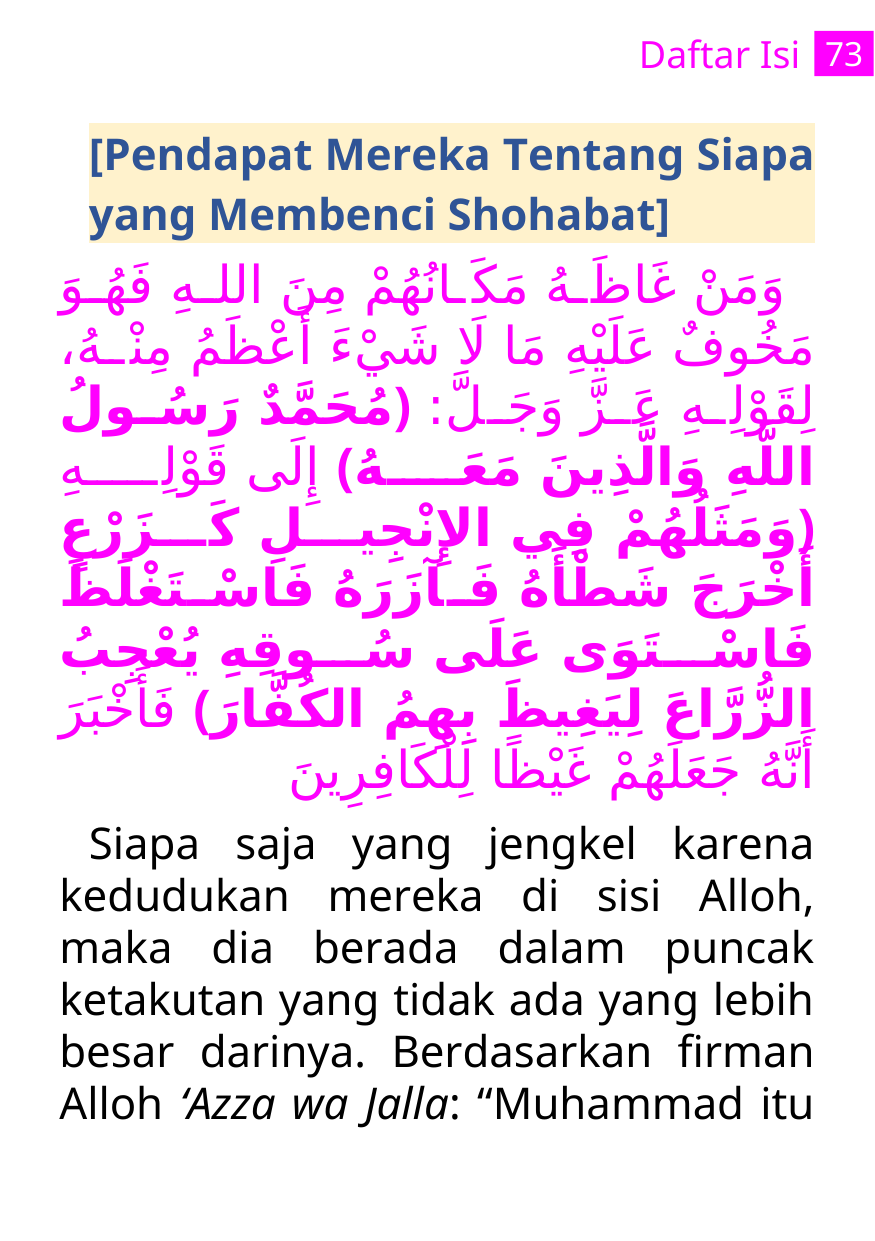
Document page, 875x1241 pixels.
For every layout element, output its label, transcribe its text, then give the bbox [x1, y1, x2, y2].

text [59, 817, 815, 1130]
text وَمَنْ غَاظَهُ مَكَانُهُمْ مِنَ اللهِ فَهُوَ مَخُوفٌ عَلَيْهِ مَا لَا شَيْءَ أَعْظَمُ مِنْهُ، لِقَوْلِهِ عَزَّ وَجَلَّ: ﴿مُحَمَّدٌ رَسُولُ اللَّهِ وَالَّذِينَ مَعَهُ﴾ إِلَى قَوْلِهِ ﴿وَمَثَلُهُمْ فِي الإِنْجِيلِ كَزَرْعٍ أَخْرَجَ شَطْأَهُ فَآزَرَهُ فَاسْتَغْلَظَ فَاسْتَوَى عَلَى سُوقِهِ يُعْجِبُ الزُّرَّاعَ لِيَغِيظَ بِهِمُ الكُفَّارَ﴾ فَأَخْبَرَ أَنَّهُ جَعَلَهُمْ غَيْظًا لِلْكَافِرِينَ [59, 255, 815, 801]
subtitle [Pendapat Mereka Tentang Siapa yang Membenci Shohabat] [89, 123, 815, 243]
